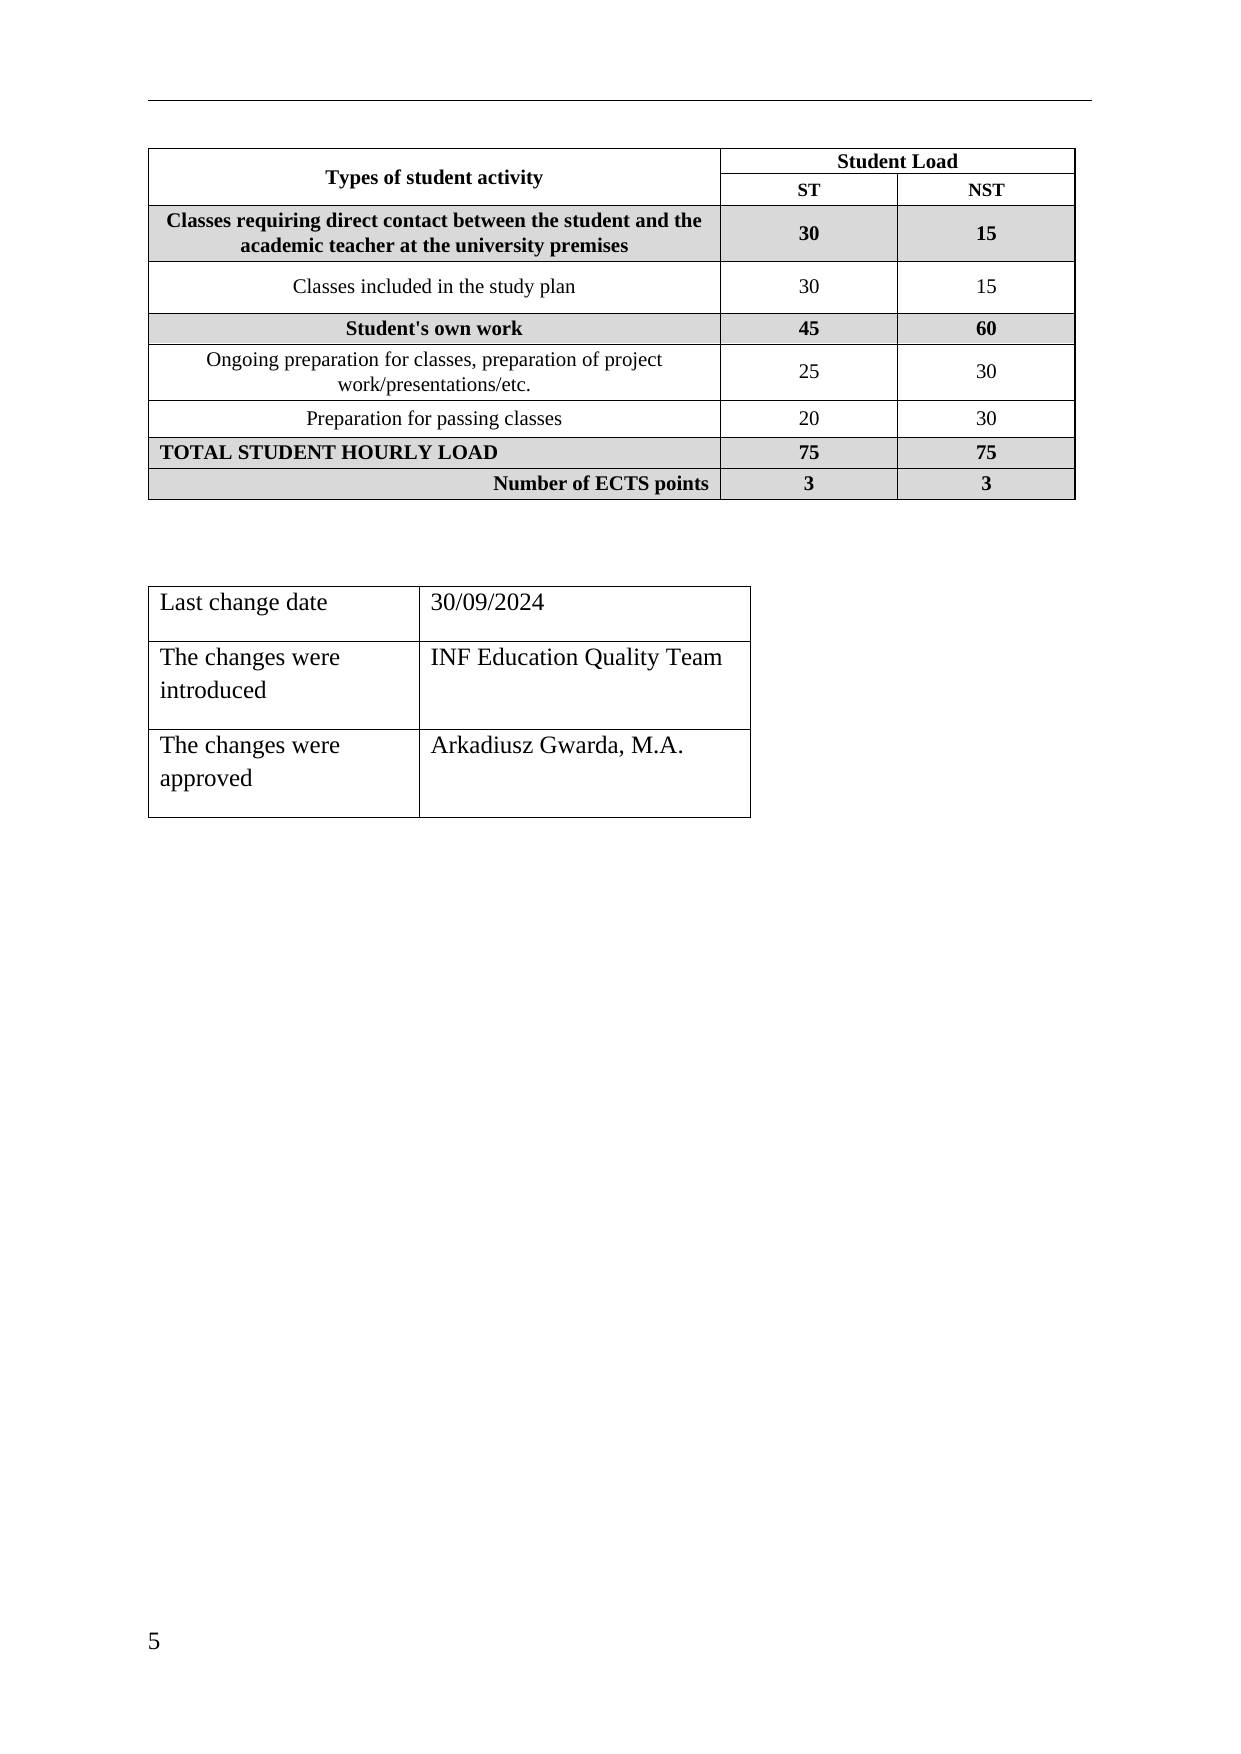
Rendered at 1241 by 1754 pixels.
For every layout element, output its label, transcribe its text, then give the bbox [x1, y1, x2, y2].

table_cell Classes requiring direct contact between the student and the academic teacher at the university premises [149, 206, 720, 261]
table_header Last change date [149, 587, 419, 641]
table_cell Student's own work [149, 314, 720, 343]
table_cell 15 [898, 206, 1074, 261]
table_cell The changes were introduced [149, 642, 419, 729]
table_cell ST [721, 174, 897, 205]
table_cell NST [898, 174, 1074, 205]
table_cell Ongoing preparation for classes, preparation of project work/presentations/etc. [149, 345, 720, 400]
table_cell 75 [721, 438, 897, 468]
table_cell 3 [898, 469, 1074, 499]
table_cell INF Education Quality Team [420, 642, 750, 729]
table_cell 60 [898, 314, 1074, 343]
table_cell Classes included in the study plan [149, 262, 720, 313]
table_cell 20 [721, 401, 897, 437]
table_header Student Load [721, 149, 1074, 173]
table_cell 75 [898, 438, 1074, 468]
table_cell Preparation for passing classes [149, 401, 720, 437]
table_header Types of student activity [149, 149, 720, 205]
table_cell 45 [721, 314, 897, 343]
table_cell Number of ECTS points [149, 469, 720, 499]
table_cell 3 [721, 469, 897, 499]
table_cell TOTAL STUDENT HOURLY LOAD [149, 438, 720, 468]
table_header 30/09/2024 [420, 587, 750, 641]
table_cell 30 [898, 345, 1074, 400]
table_cell 30 [721, 262, 897, 313]
table_cell 30 [721, 206, 897, 261]
table_cell The changes were approved [149, 730, 419, 817]
table_cell 25 [721, 345, 897, 400]
table_cell 15 [898, 262, 1074, 313]
table_cell Arkadiusz Gwarda, M.A. [420, 730, 750, 817]
table_cell 30 [898, 401, 1074, 437]
